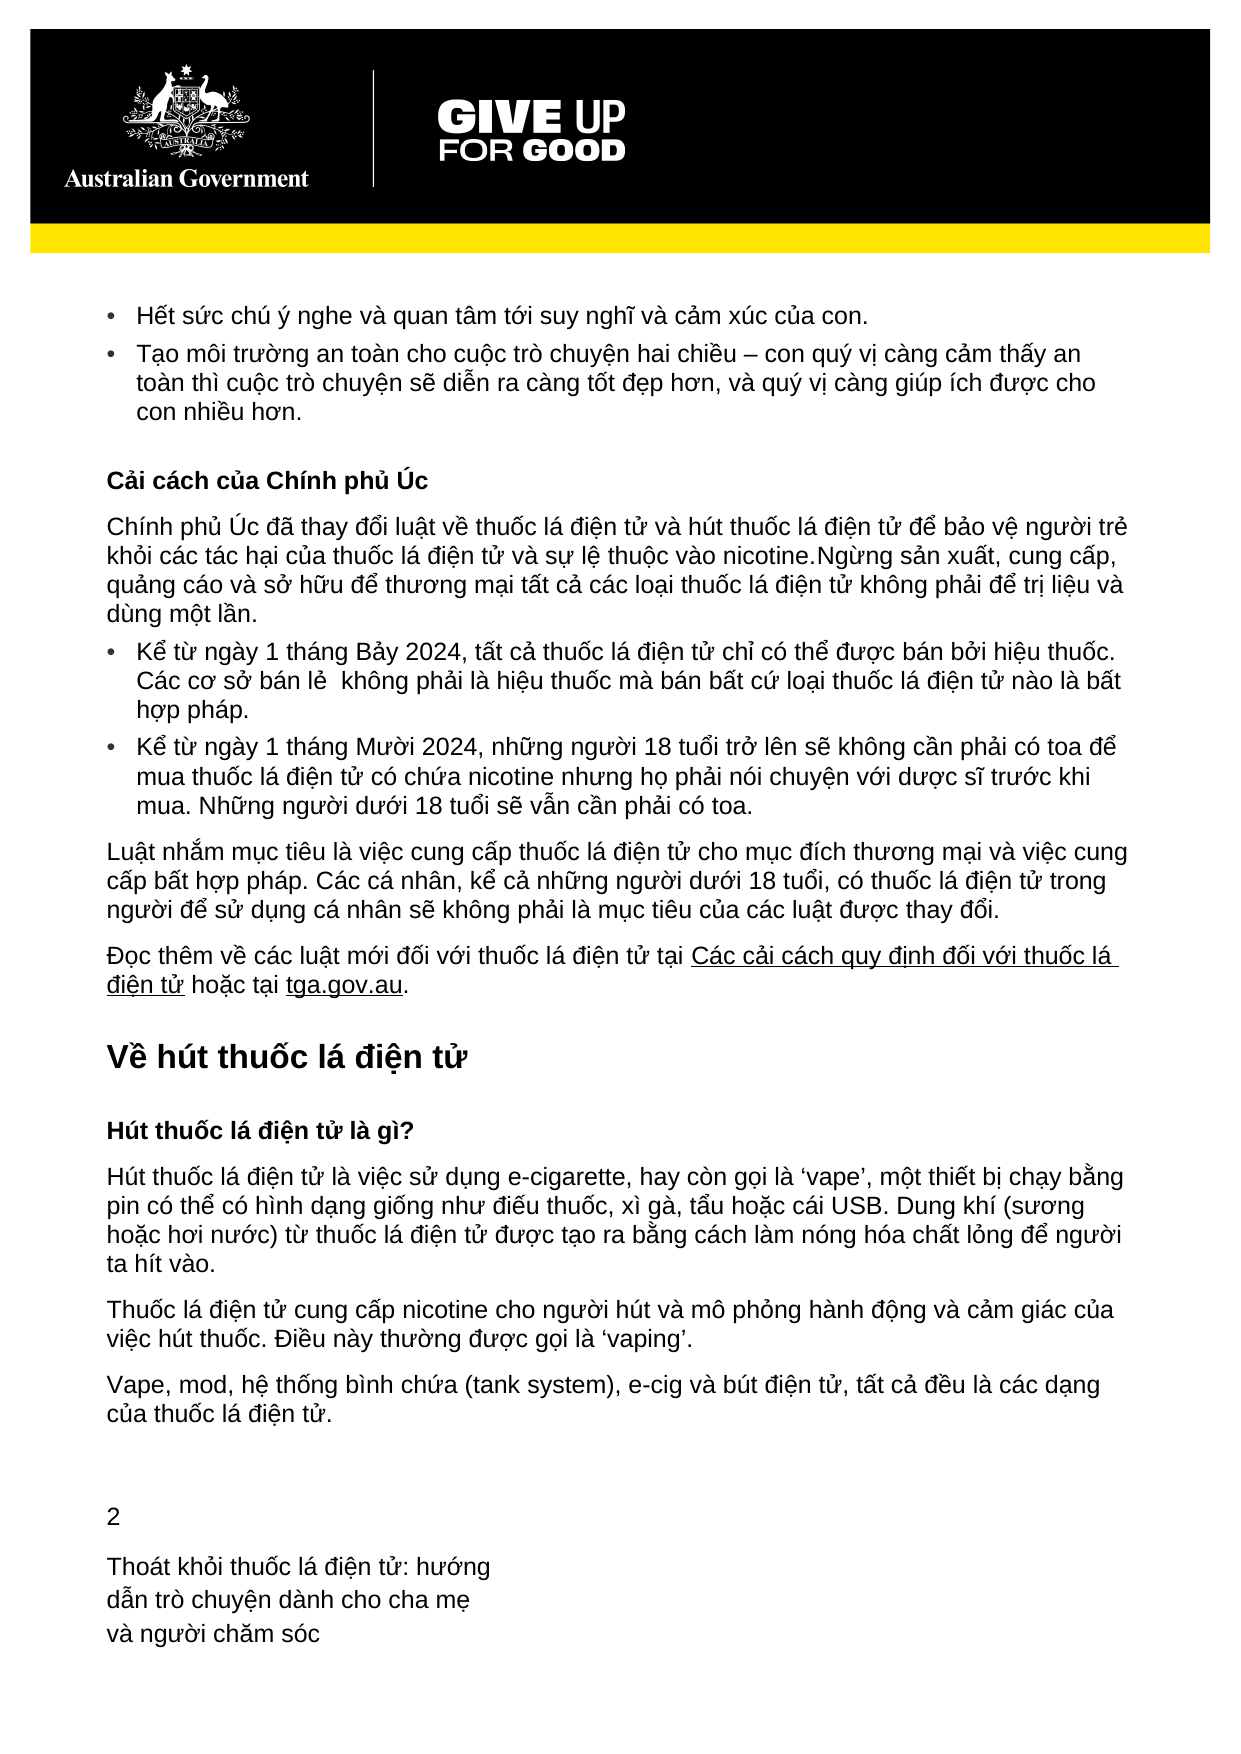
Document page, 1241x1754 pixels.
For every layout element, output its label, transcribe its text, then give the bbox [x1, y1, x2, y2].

list Chính phủ Úc đã thay đổi luật về thuốc lá điện tử và hút thuốc lá điện tử để bảo vệ người trẻ khỏi các tác hại của thuốc lá điện tử và sự lệ thuộc vào nicotine.Ngừng sản xuất, cung cấp, quảng cáo và sở hữu để thương mại tất cả các loại thuốc lá điện tử không phải để trị liệu và dùng một lần. [106, 511, 1134, 628]
text Kể từ ngày 1 tháng Bảy 2024, tất cả thuốc lá điện tử chỉ có thể được bán bởi hiệu thuốc. Các cơ sở bán lẻ không phải là hiệu thuốc mà bán bất cứ loại thuốc lá điện tử nào là bất hợp pháp. [106, 636, 1134, 724]
text Hút thuốc lá điện tử là việc sử dụng e-cigarette, hay còn gọi là ‘vape’, một thiết bị chạy bằng pin có thể có hình dạng giống như điếu thuốc, xì gà, tẩu hoặc cái USB. Dung khí (sương hoặc hơi nước) từ thuốc lá điện tử được tạo ra bằng cách làm nóng hóa chất lỏng để người ta hít vào. [106, 1161, 1134, 1278]
subtitle Cải cách của Chính phủ Úc [106, 459, 1134, 494]
text Thuốc lá điện tử cung cấp nicotine cho người hút và mô phỏng hành động và cảm giác của việc hút thuốc. Điều này thường được gọi là ‘vaping’. [106, 1294, 1134, 1353]
text Luật nhắm mục tiêu là việc cung cấp thuốc lá điện tử cho mục đích thương mại và việc cung cấp bất hợp pháp. Các cá nhân, kể cả những người dưới 18 tuổi, có thuốc lá điện tử trong người để sử dụng cá nhân sẽ không phải là mục tiêu của các luật được thay đổi. [106, 836, 1134, 924]
text Kể từ ngày 1 tháng Mười 2024, những người 18 tuổi trở lên sẽ không cần phải có toa để mua thuốc lá điện tử có chứa nicotine nhưng họ phải nói chuyện với dược sĩ trước khi mua. Những người dưới 18 tuổi sẽ vẫn cần phải có toa. [106, 732, 1134, 819]
text Tạo môi trường an toàn cho cuộc trò chuyện hai chiều – con quý vị càng cảm thấy an toàn thì cuộc trò chuyện sẽ diễn ra càng tốt đẹp hơn, và quý vị càng giúp ích được cho con nhiều hơn. [106, 338, 1134, 426]
subtitle Về hút thuốc lá điện tử [106, 1032, 1134, 1076]
picture [30, 29, 1211, 253]
text Vape, mod, hệ thống bình chứa (tank system), e-cig và bút điện tử, tất cả đều là các dạng của thuốc lá điện tử. [106, 1369, 1134, 1428]
text Đọc thêm về các luật mới đối với thuốc lá điện tử tại Các cải cách quy định đối với thuốc lá điện tử hoặc tại tga.gov.au. [106, 940, 1134, 999]
subtitle Hút thuốc lá điện tử là gì? [106, 1109, 1134, 1144]
text Hết sức chú ý nghe và quan tâm tới suy nghĩ và cảm xúc của con. [106, 301, 1134, 330]
